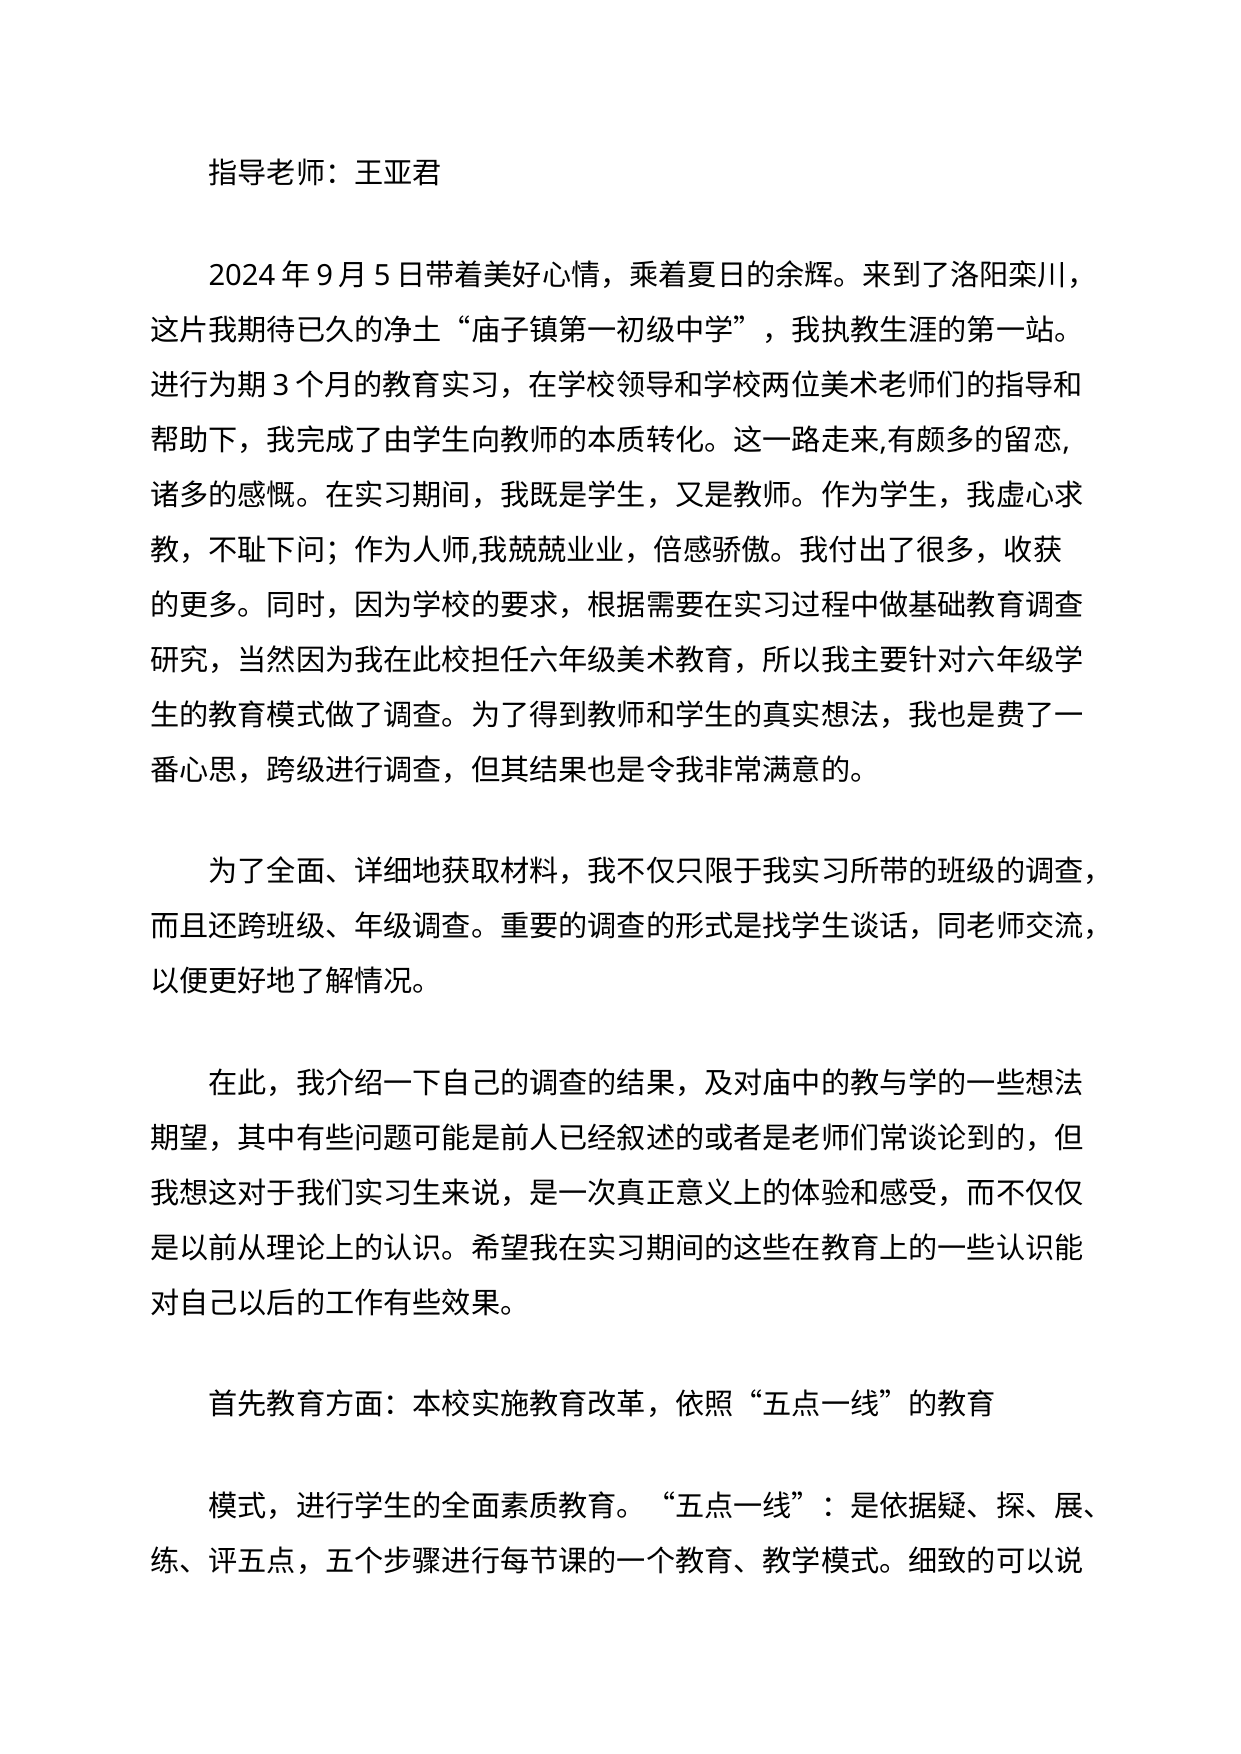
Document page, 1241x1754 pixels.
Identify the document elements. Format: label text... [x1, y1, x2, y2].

text 2024年9月5日带着美好心情，乘着夏日的余辉。来到了洛阳栾川，这片我期待已久的净土“庙子镇第一初级中学”，我执教生涯的第一站。进行为期3个月的教育实习，在学校领导和学校两位美术老师们的指导和帮助下，我完成了由学生向教师的本质转化。这一路走来,有颇多的留恋,诸多的感慨。在实习期间，我既是学生，又是教师。作为学生，我虚心求教，不耻下问；作为人师,我兢兢业业，倍感骄傲。我付出了很多，收获的更多。同时，因为学校的要求，根据需要在实习过程中做基础教育调查研究，当然因为我在此校担任六年级美术教育，所以我主要针对六年级学生的教育模式做了调查。为了得到教师和学生的真实想法，我也是费了一番心思，跨级进行调查，但其结果也是令我非常满意的。 [150, 252, 1090, 788]
text 在此，我介绍一下自己的调查的结果，及对庙中的教与学的一些想法期望，其中有些问题可能是前人已经叙述的或者是老师们常谈论到的，但我想这对于我们实习生来说，是一次真正意义上的体验和感受，而不仅仅是以前从理论上的认识。希望我在实习期间的这些在教育上的一些认识能对自己以后的工作有些效果。 [150, 1059, 1090, 1321]
text 指导老师：王亚君 [150, 150, 1090, 192]
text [150, 1483, 1090, 1580]
text 为了全面、详细地获取材料，我不仅只限于我实习所带的班级的调查，而且还跨班级、年级调查。重要的调查的形式是找学生谈话，同老师交流，以便更好地了解情况。 [150, 848, 1090, 1000]
text 首先教育方面：本校实施教育改革，依照“五点一线”的教育 [150, 1381, 1090, 1423]
